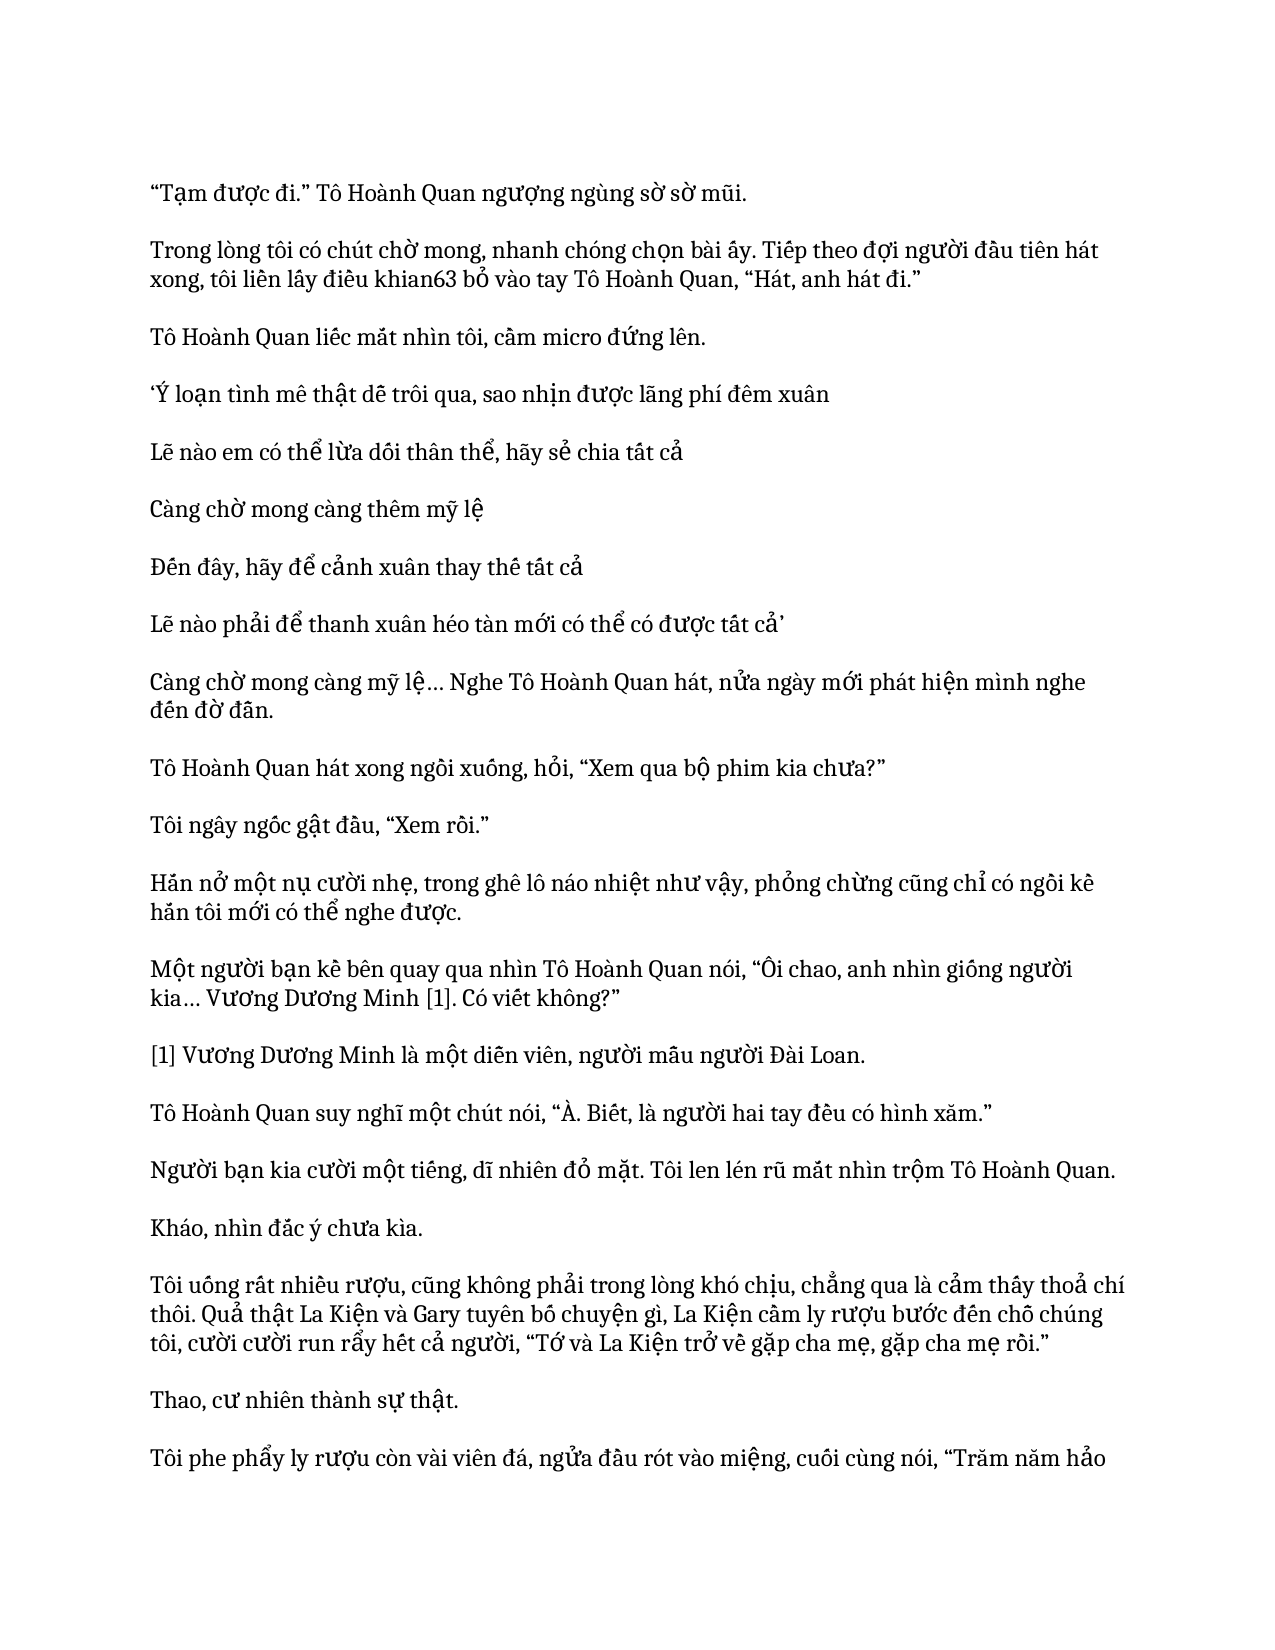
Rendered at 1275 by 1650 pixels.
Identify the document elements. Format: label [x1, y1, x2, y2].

text [150, 150, 1125, 1472]
